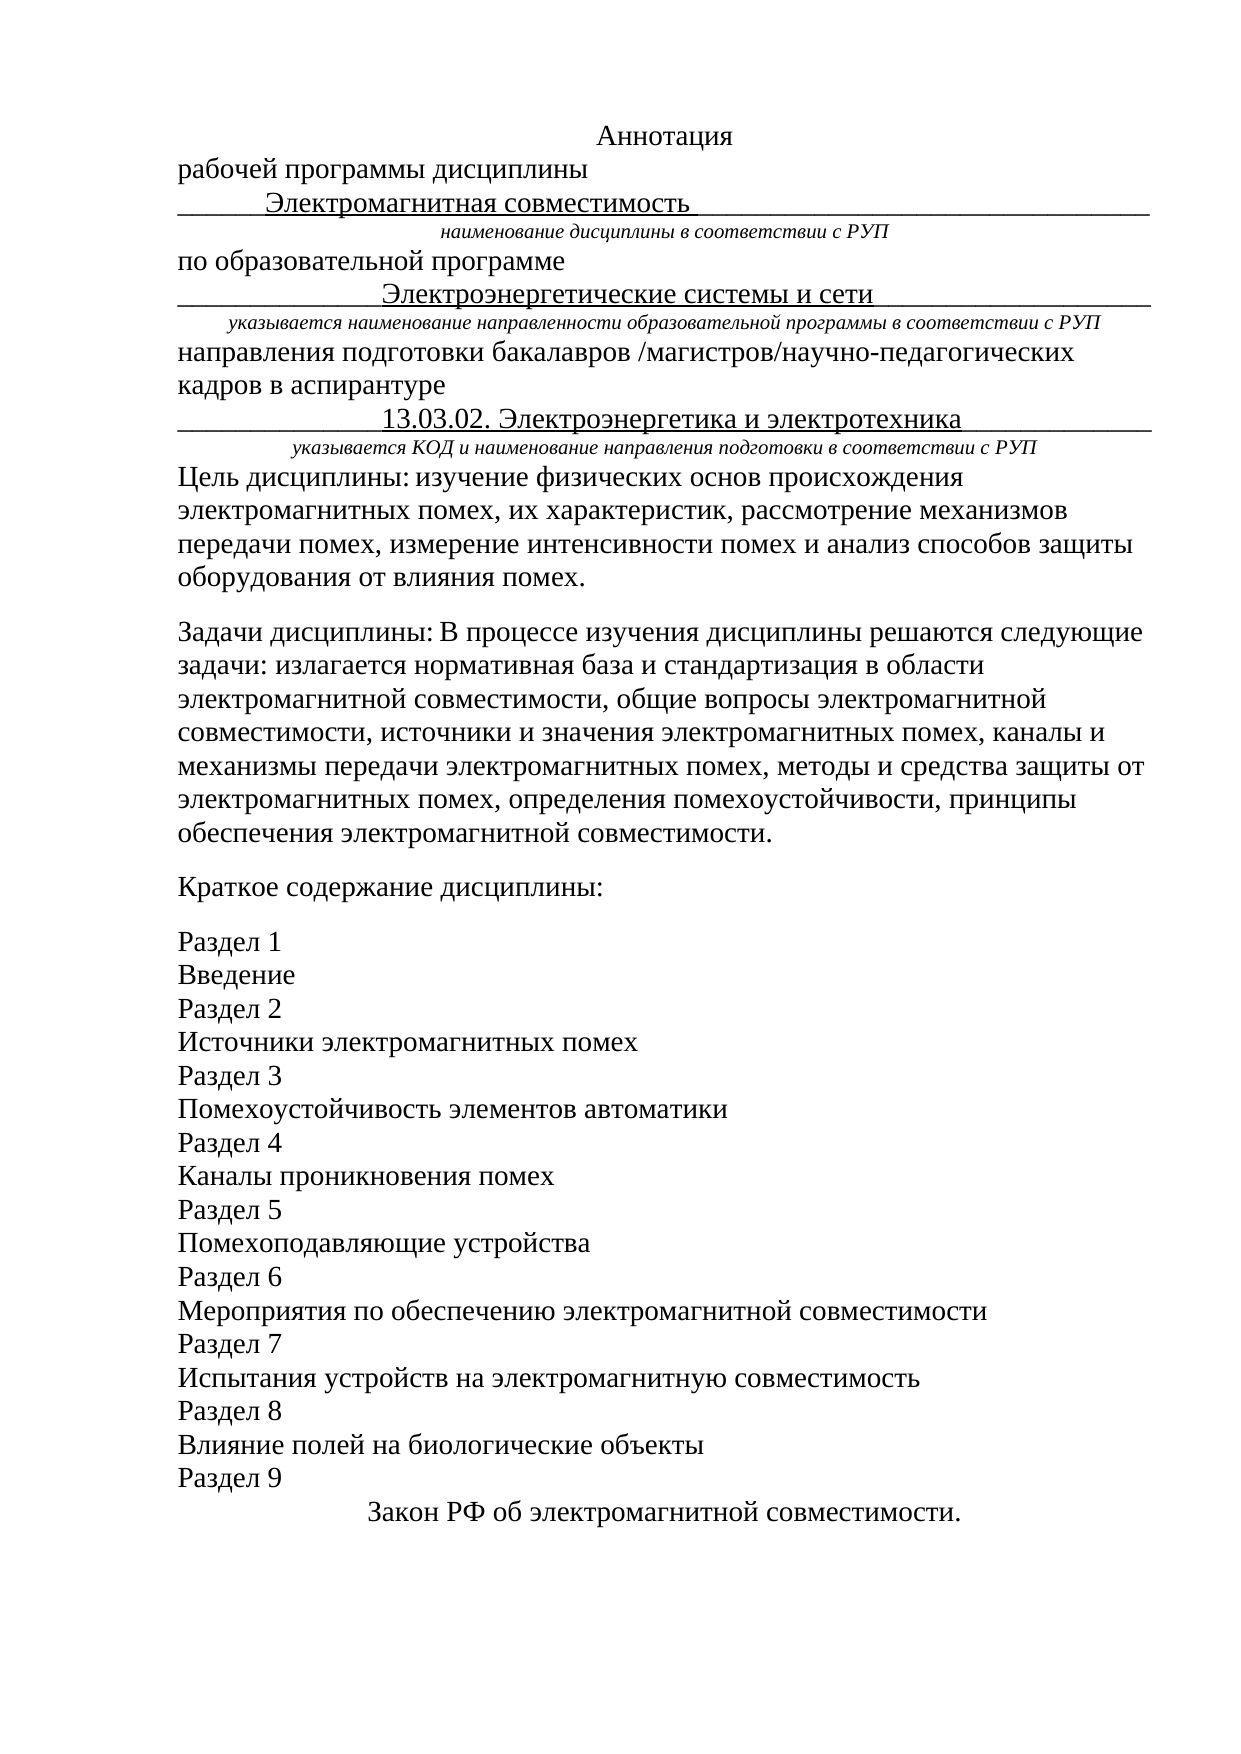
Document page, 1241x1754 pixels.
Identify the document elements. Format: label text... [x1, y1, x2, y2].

text Раздел 2 [177, 991, 1152, 1024]
text указывается КОД и наименование направления подготовки в соответствии с РУП [177, 434, 1152, 459]
text Каналы проникновения помех [177, 1158, 1152, 1192]
text Раздел 5 [177, 1192, 1152, 1226]
text Закон РФ об электромагнитной совместимости. [177, 1494, 1152, 1527]
text Краткое содержание дисциплины: [177, 869, 1152, 903]
text наименование дисциплины в соответствии с РУП [177, 219, 1152, 243]
text направления подготовки бакалавров /магистров/научно-педагогических кадров в аспирантуре [177, 334, 1152, 401]
text Помехоустойчивость элементов автоматики [177, 1091, 1152, 1125]
text ______________13.03.02. Электроэнергетика и электротехника_____________ [177, 401, 1152, 430]
text Раздел 4 [177, 1125, 1152, 1158]
text ______________Электроэнергетические системы и сети___________________ [177, 276, 1152, 310]
text Источники электромагнитных помех [177, 1024, 1152, 1058]
text Испытания устройств на электромагнитную совместимость [177, 1360, 1152, 1393]
text Аннотация [177, 118, 1152, 152]
text Помехоподавляющие устройства [177, 1226, 1152, 1259]
text Раздел 6 [177, 1259, 1152, 1293]
text по образовательной программе [177, 243, 1152, 276]
text указывается наименование направленности образовательной программы в соответствии с РУП [177, 310, 1152, 334]
text Задачи дисциплины: В процессе изучения дисциплины решаются следующие задачи: излагается нормативная база и стандартизация в области электромагнитной совместимости, общие вопросы электромагнитной совместимости, источники и значения электромагнитных помех, каналы и механизмы передачи электромагнитных помех, методы и средства защиты от электромагнитных помех, определения помехоустойчивости, принципы обеспечения электромагнитной совместимости. [177, 614, 1152, 848]
text Раздел 9 [177, 1460, 1152, 1494]
text рабочей программы дисциплины [177, 152, 1152, 185]
text Раздел 1 [177, 924, 1152, 957]
text ______Электромагнитная совместимость _______________________________ [177, 185, 1152, 219]
text Раздел 8 [177, 1393, 1152, 1427]
text Раздел 3 [177, 1058, 1152, 1091]
text Влияние полей на биологические объекты [177, 1427, 1152, 1460]
text Цель дисциплины: изучение физических основ происхождения электромагнитных помех, их характеристик, рассмотрение механизмов передачи помех, измерение интенсивности помех и анализ способов защиты оборудования от влияния помех. [177, 459, 1152, 593]
text Введение [177, 957, 1152, 991]
text Раздел 7 [177, 1326, 1152, 1360]
text Мероприятия по обеспечению электромагнитной совместимости [177, 1293, 1152, 1326]
